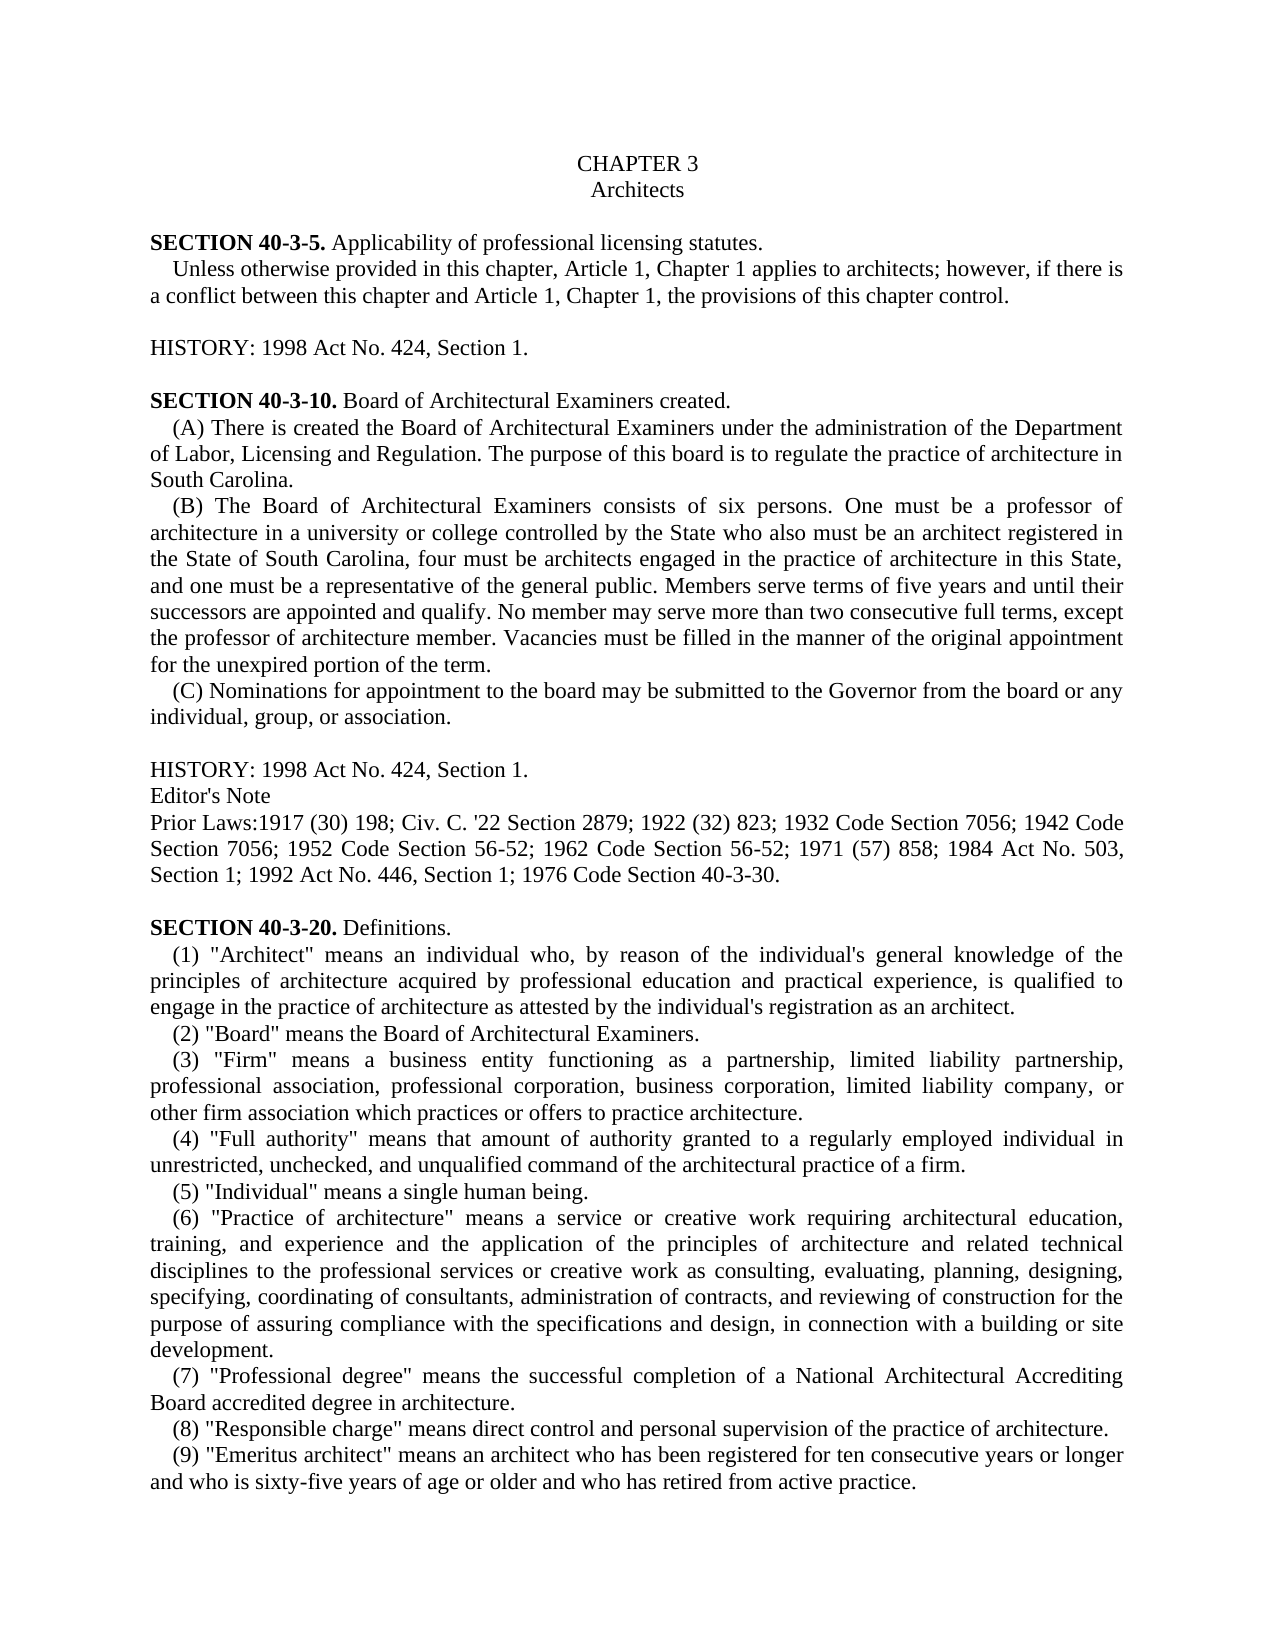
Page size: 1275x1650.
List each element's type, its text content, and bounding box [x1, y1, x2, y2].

text (A) There is created the Board of Architectural Examiners under the administration of the Department of Labor, Licensing and Regulation. The purpose of this board is to regulate the practice of architecture in South Carolina. [150, 413, 1125, 493]
text (C) Nominations for appointment to the board may be submitted to the Governor from the board or any individual, group, or association. [150, 677, 1125, 730]
text SECTION 40-3-5. Applicability of professional licensing statutes. [150, 229, 1125, 255]
text (B) The Board of Architectural Examiners consists of six persons. One must be a professor of architecture in a university or college controlled by the State who also must be an architect registered in the State of South Carolina, four must be architects engaged in the practice of architecture in this State, and one must be a representative of the general public. Members serve terms of five years and until their successors are appointed and qualify. No member may serve more than two consecutive full terms, except the professor of architecture member. Vacancies must be filled in the manner of the original appointment for the unexpired portion of the term. [150, 493, 1125, 677]
text Editor's Note [150, 782, 1125, 809]
text CHAPTER 3 [150, 150, 1125, 176]
text Architects [150, 176, 1125, 203]
text HISTORY: 1998 Act No. 424, Section 1. [150, 756, 1125, 782]
text Unless otherwise provided in this chapter, Article 1, Chapter 1 applies to architects; however, if there is a conflict between this chapter and Article 1, Chapter 1, the provisions of this chapter control. [150, 255, 1125, 308]
text (3) "Firm" means a business entity functioning as a partnership, limited liability partnership, professional association, professional corporation, business corporation, limited liability company, or other firm association which practices or offers to practice architecture. [150, 1046, 1125, 1125]
text (7) "Professional degree" means the successful completion of a National Architectural Accrediting Board accredited degree in architecture. [150, 1362, 1125, 1415]
text (6) "Practice of architecture" means a service or creative work requiring architectural education, training, and experience and the application of the principles of architecture and related technical disciplines to the professional services or creative work as consulting, evaluating, planning, designing, specifying, coordinating of consultants, administration of contracts, and reviewing of construction for the purpose of assuring compliance with the specifications and design, in connection with a building or site development. [150, 1204, 1125, 1362]
text (9) "Emeritus architect" means an architect who has been registered for ten consecutive years or longer and who is sixty-five years of age or older and who has retired from active practice. [150, 1441, 1125, 1494]
text (1) "Architect" means an individual who, by reason of the individual's general knowledge of the principles of architecture acquired by professional education and practical experience, is qualified to engage in the practice of architecture as attested by the individual's registration as an architect. [150, 941, 1125, 1020]
text SECTION 40-3-10. Board of Architectural Examiners created. [150, 387, 1125, 413]
text HISTORY: 1998 Act No. 424, Section 1. [150, 334, 1125, 361]
text (4) "Full authority" means that amount of authority granted to a regularly employed individual in unrestricted, unchecked, and unqualified command of the architectural practice of a firm. [150, 1125, 1125, 1178]
text SECTION 40-3-20. Definitions. [150, 914, 1125, 941]
text Prior Laws:1917 (30) 198; Civ. C. '22 Section 2879; 1922 (32) 823; 1932 Code Section 7056; 1942 Code Section 7056; 1952 Code Section 56-52; 1962 Code Section 56-52; 1971 (57) 858; 1984 Act No. 503, Section 1; 1992 Act No. 446, Section 1; 1976 Code Section 40-3-30. [150, 809, 1125, 888]
text (8) "Responsible charge" means direct control and personal supervision of the practice of architecture. [150, 1415, 1125, 1441]
text (2) "Board" means the Board of Architectural Examiners. [150, 1020, 1125, 1046]
text (5) "Individual" means a single human being. [150, 1178, 1125, 1204]
